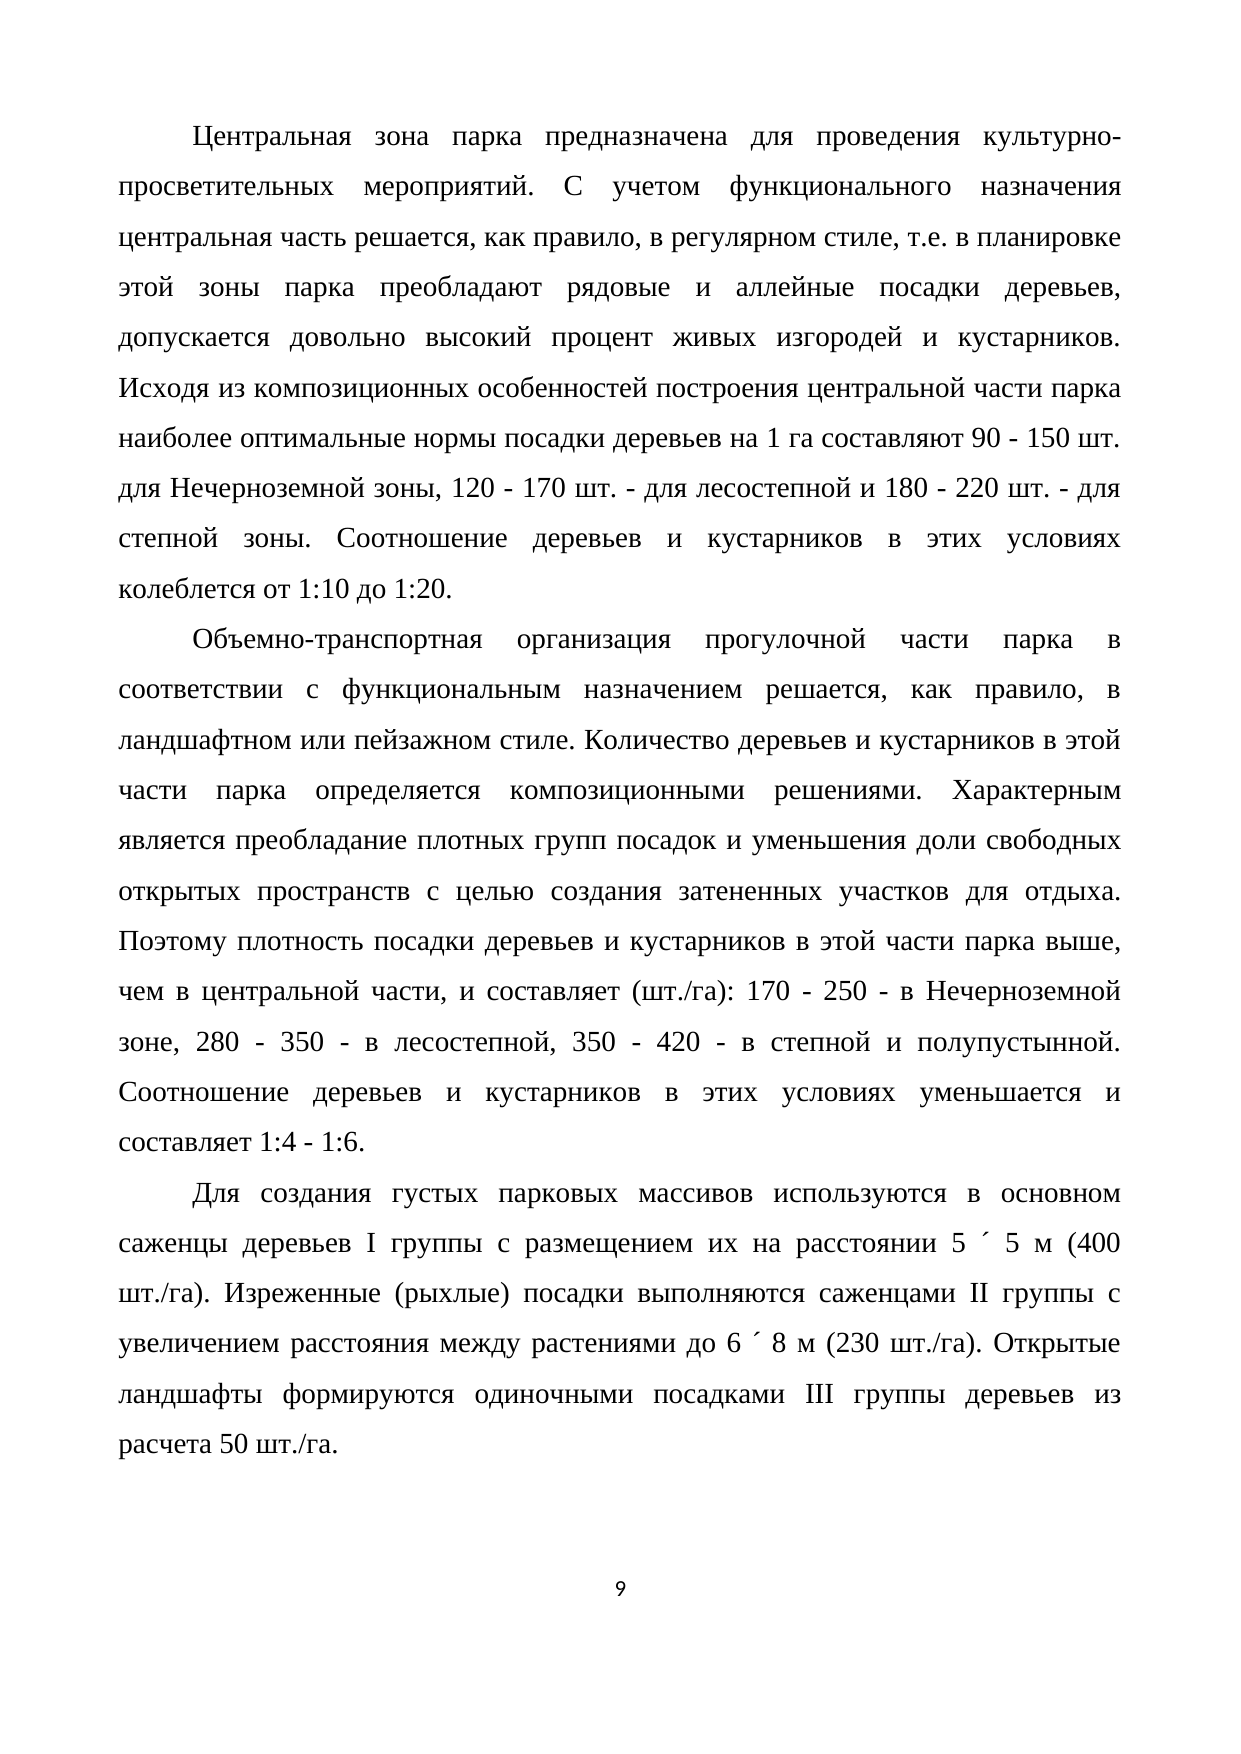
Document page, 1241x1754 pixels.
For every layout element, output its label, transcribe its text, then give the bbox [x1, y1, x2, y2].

text Объемно-транспортная организация прогулочной части парка в соответствии с функциональным назначением решается, как правило, в ландшафтном или пейзажном стиле. Количество деревьев и кустарников в этой части парка определяется композиционными решениями. Характерным является преобладание плотных групп посадок и уменьшения доли свободных открытых пространств с целью создания затененных участков для отдыха. Поэтому плотность посадки деревьев и кустарников в этой части парка выше, чем в центральной части, и составляет (шт./га): 170 - 250 - в Нечерноземной зоне, 280 - 350 - в лесостепной, 350 - 420 - в степной и полупустынной. Соотношение деревьев и кустарников в этих условиях уменьшается и составляет 1:4 - 1:6. [118, 621, 1122, 1158]
text Для создания густых парковых массивов используются в основном саженцы деревьев I группы с размещением их на расстоянии 5 ´ (400 шт./га). Изреженные (рыхлые) посадки выполняются саженцами II группы с увеличением расстояния между растениями до 6 ´ (230 шт./га). Открытые ландшафты формируются одиночными посадками III группы деревьев из расчета 50 шт./га. [118, 1175, 1122, 1460]
text Центральная зона парка предназначена для проведения культурно-просветительных мероприятий. С учетом функционального назначения центральная часть решается, как правило, в регулярном стиле, т.е. в планировке этой зоны парка преобладают рядовые и аллейные посадки деревьев, допускается довольно высокий процент живых изгородей и кустарников. Исходя из композиционных особенностей построения центральной части парка наиболее оптимальные нормы посадки деревьев на составляют 90 - 150 шт. для Нечерноземной зоны, 120 - 170 шт. - для лесостепной и 180 - 220 шт. - для степной зоны. Соотношение деревьев и кустарников в этих условиях колеблется от 1:10 до 1:20. [118, 118, 1122, 604]
